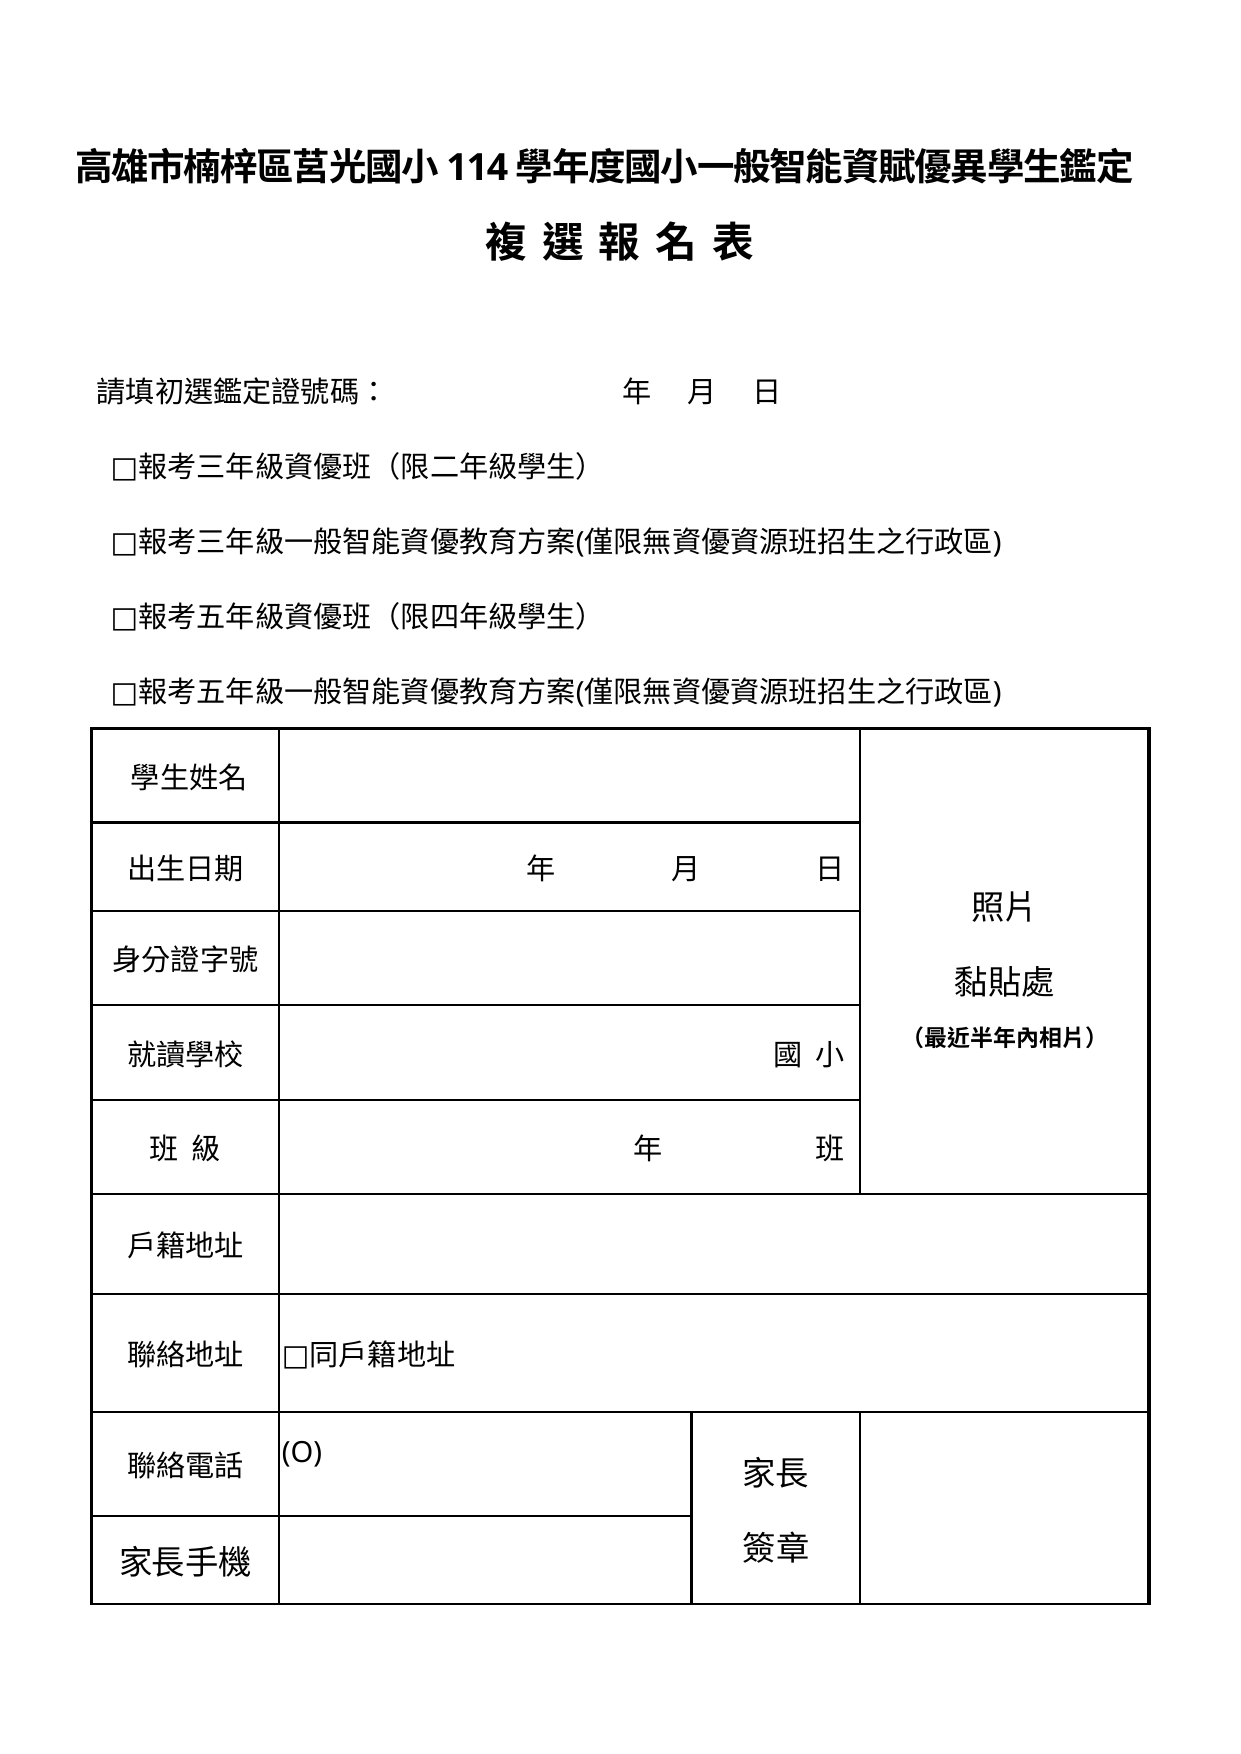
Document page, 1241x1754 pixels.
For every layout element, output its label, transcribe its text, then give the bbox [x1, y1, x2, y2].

table_cell 身分證字號 [93, 912, 278, 1004]
table_cell [280, 912, 859, 1004]
text 請填初選鑑定證號碼： 年 月 日 [81, 352, 1165, 427]
table_cell 家長手機 [93, 1517, 278, 1602]
text □報考三年級一般智能資優教育方案(僅限無資優資源班招生之行政區) [81, 502, 1165, 577]
table_cell 出生日期 [93, 824, 278, 909]
table_cell 戶籍地址 [93, 1195, 278, 1293]
table_cell 年 班 [280, 1101, 859, 1193]
text □報考五年級一般智能資優教育方案(僅限無資優資源班招生之行政區) [81, 652, 1165, 727]
table_cell [280, 1517, 690, 1602]
table_cell 國 小 [280, 1006, 859, 1098]
table_cell 聯絡電話 [93, 1413, 278, 1515]
table_cell 家長 簽章 [693, 1413, 859, 1602]
table_cell 就讀學校 [93, 1006, 278, 1098]
text 高雄市楠梓區莒光國小114學年度國小一般智能資賦優異學生鑑定 [75, 127, 1165, 202]
table_cell □同戶籍地址 [280, 1295, 1147, 1411]
table_cell 聯絡地址 [93, 1295, 278, 1411]
table_cell [280, 1195, 1147, 1293]
table_cell 班 級 [93, 1101, 278, 1193]
table_header 學生姓名 [93, 730, 278, 821]
text □報考五年級資優班（限四年級學生） [81, 577, 1165, 652]
table_cell 年 月 日 [280, 824, 859, 909]
table_cell (O) (H) [280, 1413, 690, 1515]
table_header [280, 730, 859, 821]
text 複 選 報 名 表 [75, 202, 1165, 277]
text □報考三年級資優班（限二年級學生） [81, 427, 1165, 502]
table_cell [861, 1413, 1147, 1602]
table_header 照片 黏貼處 （最近半年內相片） [861, 730, 1147, 1193]
